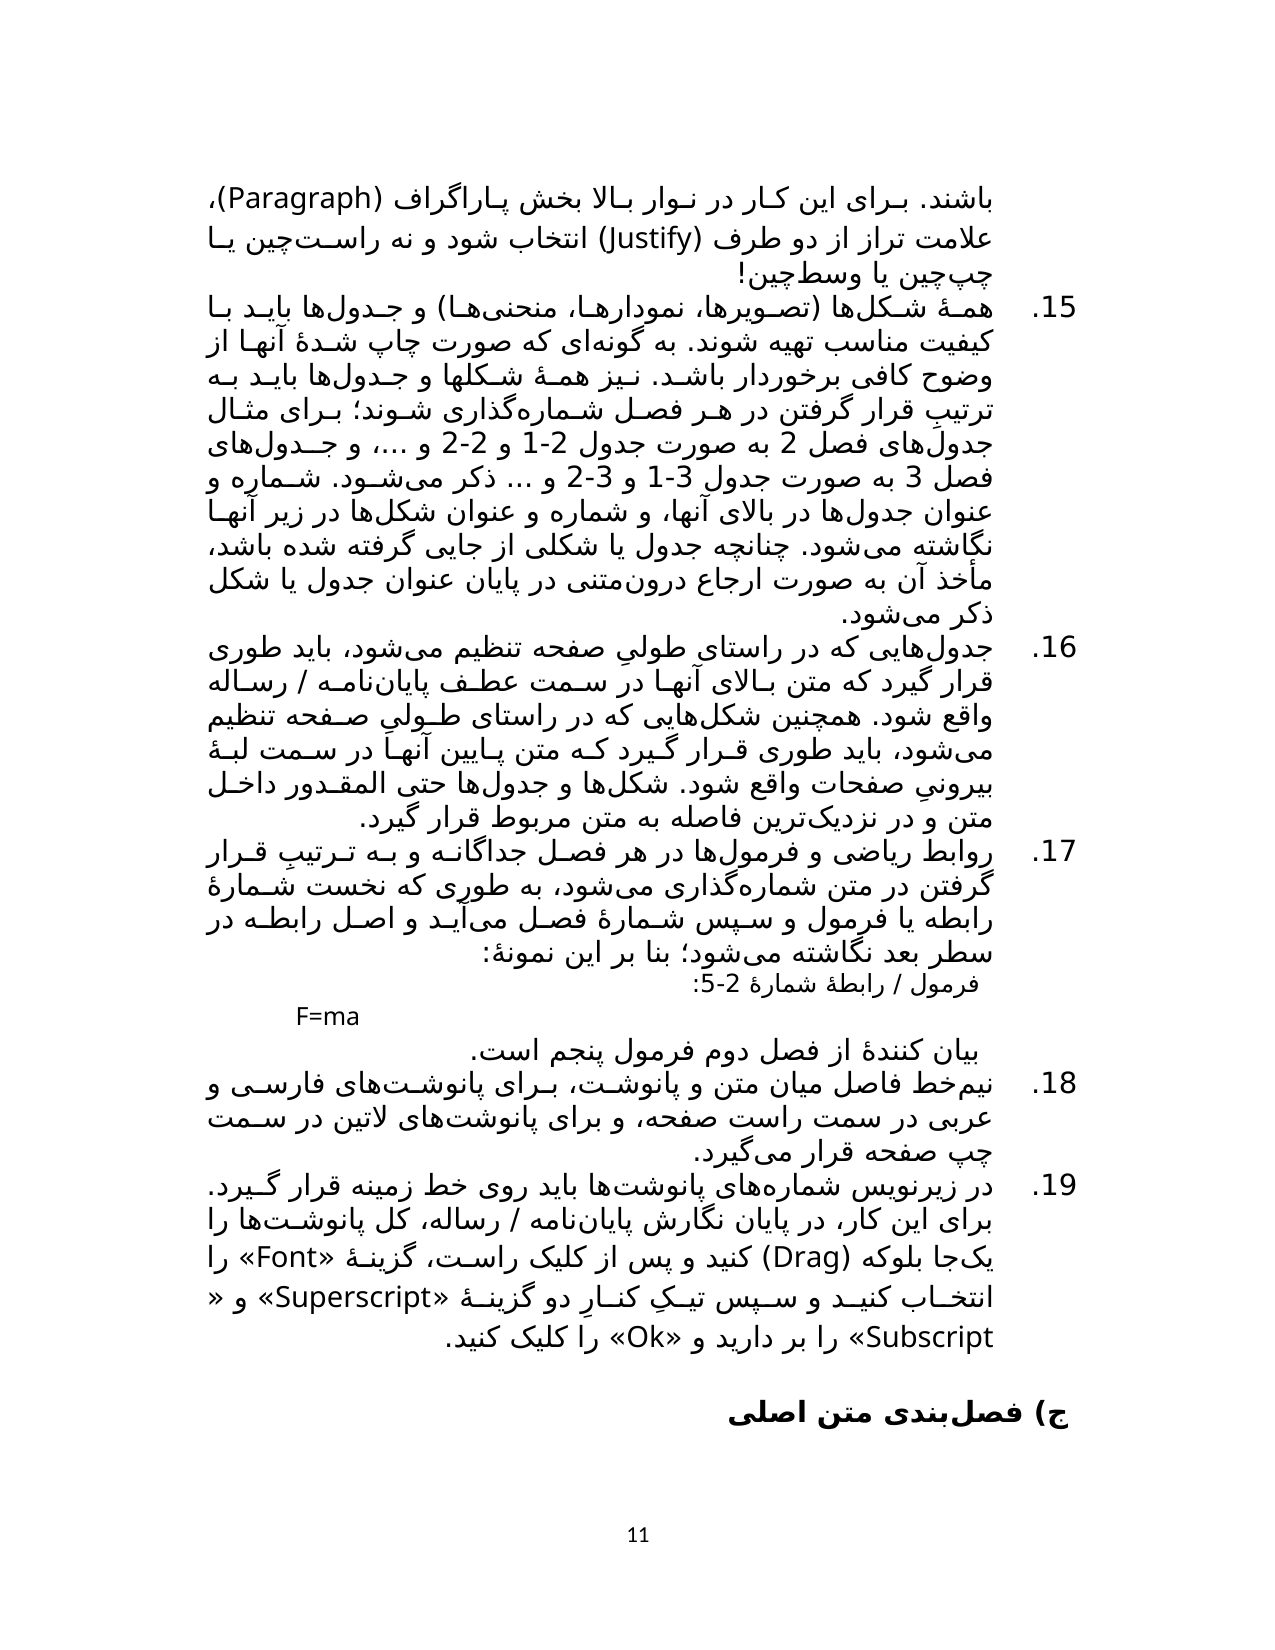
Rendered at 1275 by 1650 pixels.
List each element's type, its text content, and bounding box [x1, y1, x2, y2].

list همۀ شکل‌ها (تصویرها، نمودارها، منحنی‌ها) و جدول‌ها باید با کیفیت مناسب تهیه شوند. به گونه‌ای که صورت چاپ شدۀ آنها از وضوح کافی برخوردار باشد. نیز همۀ شکلها و جدول‌ها باید به ترتیبِ قرار گرفتن در هر فصل شماره‌گذاری شوند؛ برای مثال جدول‌های فصل 2 به صورت جدول 2-1 و 2-2 و ...، و جدول‌های فصل 3 به صورت جدول 3-1 و 3-2 و ... ذکر می‌شود. شماره و عنوان جدول‌ها در بالای آنها، و شماره و عنوان شکل‌ها در زیر آنها نگاشته می‌شود. چنانچه جدول یا شکلی از جایی گرفته شده باشد، مأخذ آن به صورت ارجاع درون‌متنی در پایان عنوان جدول یا شکل ذکر می‌شود. [207, 291, 1031, 630]
list جدول‌هایی که در راستای طولیِ صفحه تنظیم می‌شود، باید طوری قرار گیرد که متن بالای آنها در سمت عطف پایان‌نامه / رساله واقع شود. همچنین شکل‌هایی که در راستای طولیِ صفحه تنظیم می‌شود، باید طوری قرار گیرد که متن پایین آنها در سمت لبۀ بیرونیِ صفحات واقع شود. شکل‌ها و جدول‌ها حتی المقدور داخل متن و در نزدیک‌ترین فاصله به متن مربوط قرار گیرد. [207, 630, 1031, 834]
list در زیرنویس شماره‌های پانوشت‌ها باید روی خط زمینه قرار گیرد. برای این کار، در پایان نگارش پایان‌نامه / رساله، کل پانوشت‌ها را یک‌جا بلوکه (Drag) کنید و پس از کلیک راست، گزینۀ «Font» را انتخاب کنید و سپس تیکِ کنارِ دو گزینۀ «Superscript» و «Subscript» را بر دارید و «Ok» را کلیک کنید. [207, 1169, 1031, 1356]
list بیان کنندۀ از فصل دوم فرمول پنجم است. [207, 1033, 979, 1067]
list فرمول / رابطۀ شمارۀ 2-5: [207, 970, 979, 999]
text ج) فصل‌بندی متن اصلی [207, 1395, 1068, 1429]
list روابط ریاضی و فرمول‌ها در هر فصل جداگانه و به ترتیبِ قرار گرفتن در متن شماره‌گذاری می‌شود، به طوری که نخست شمارۀ رابطه یا فرمول و سپس شمارۀ فصل می‌آید و اصل رابطه در سطر بعد نگاشته می‌شود؛ بنا بر این نمونۀ: [207, 834, 1031, 970]
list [207, 177, 1031, 291]
list F=ma [295, 999, 1068, 1033]
list نیم‌خط فاصل میان متن و پانوشت، برای پانوشت‌های فارسی و عربی در سمت راست صفحه، و برای پانوشت‌های لاتین در سمت چپ صفحه قرار می‌گیرد. [207, 1067, 1031, 1169]
